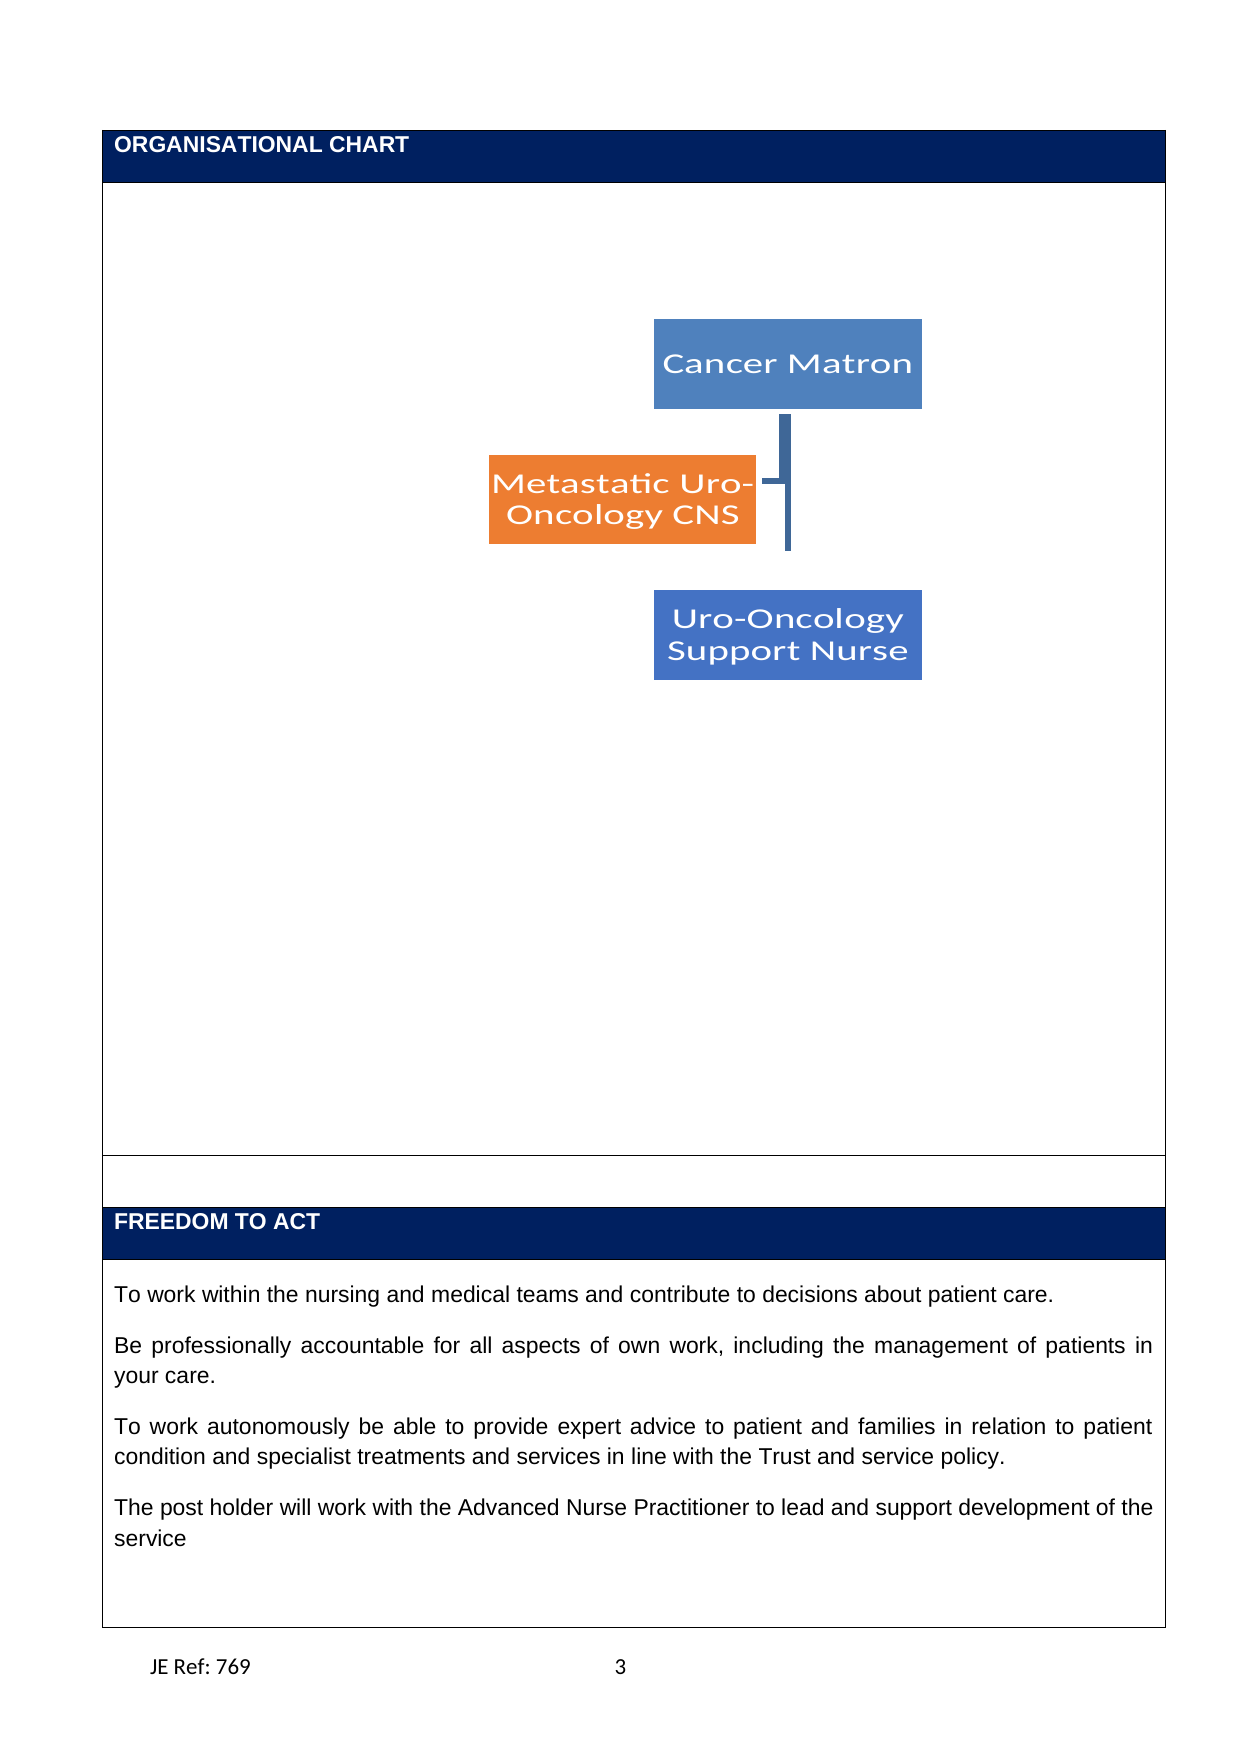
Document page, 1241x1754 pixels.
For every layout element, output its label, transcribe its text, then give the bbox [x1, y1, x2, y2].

table_header ORGANISATIONAL CHART [103, 131, 1165, 182]
table_cell [103, 1156, 1165, 1207]
table_cell [103, 183, 1165, 1155]
table_cell FREEDOM TO ACT [103, 1208, 1165, 1259]
table_cell To work within the nursing and medical teams and contribute to decisions about patient care. Be professionally accountable for all aspects of own work, including the management of patients in your care. To work autonomously be able to provide expert advice to patient and families in relation to patient condition and specialist treatments and services in line with the Trust and service policy. The post holder will work with the Advanced Nurse Practitioner to lead and support development of the service [103, 1260, 1165, 1627]
